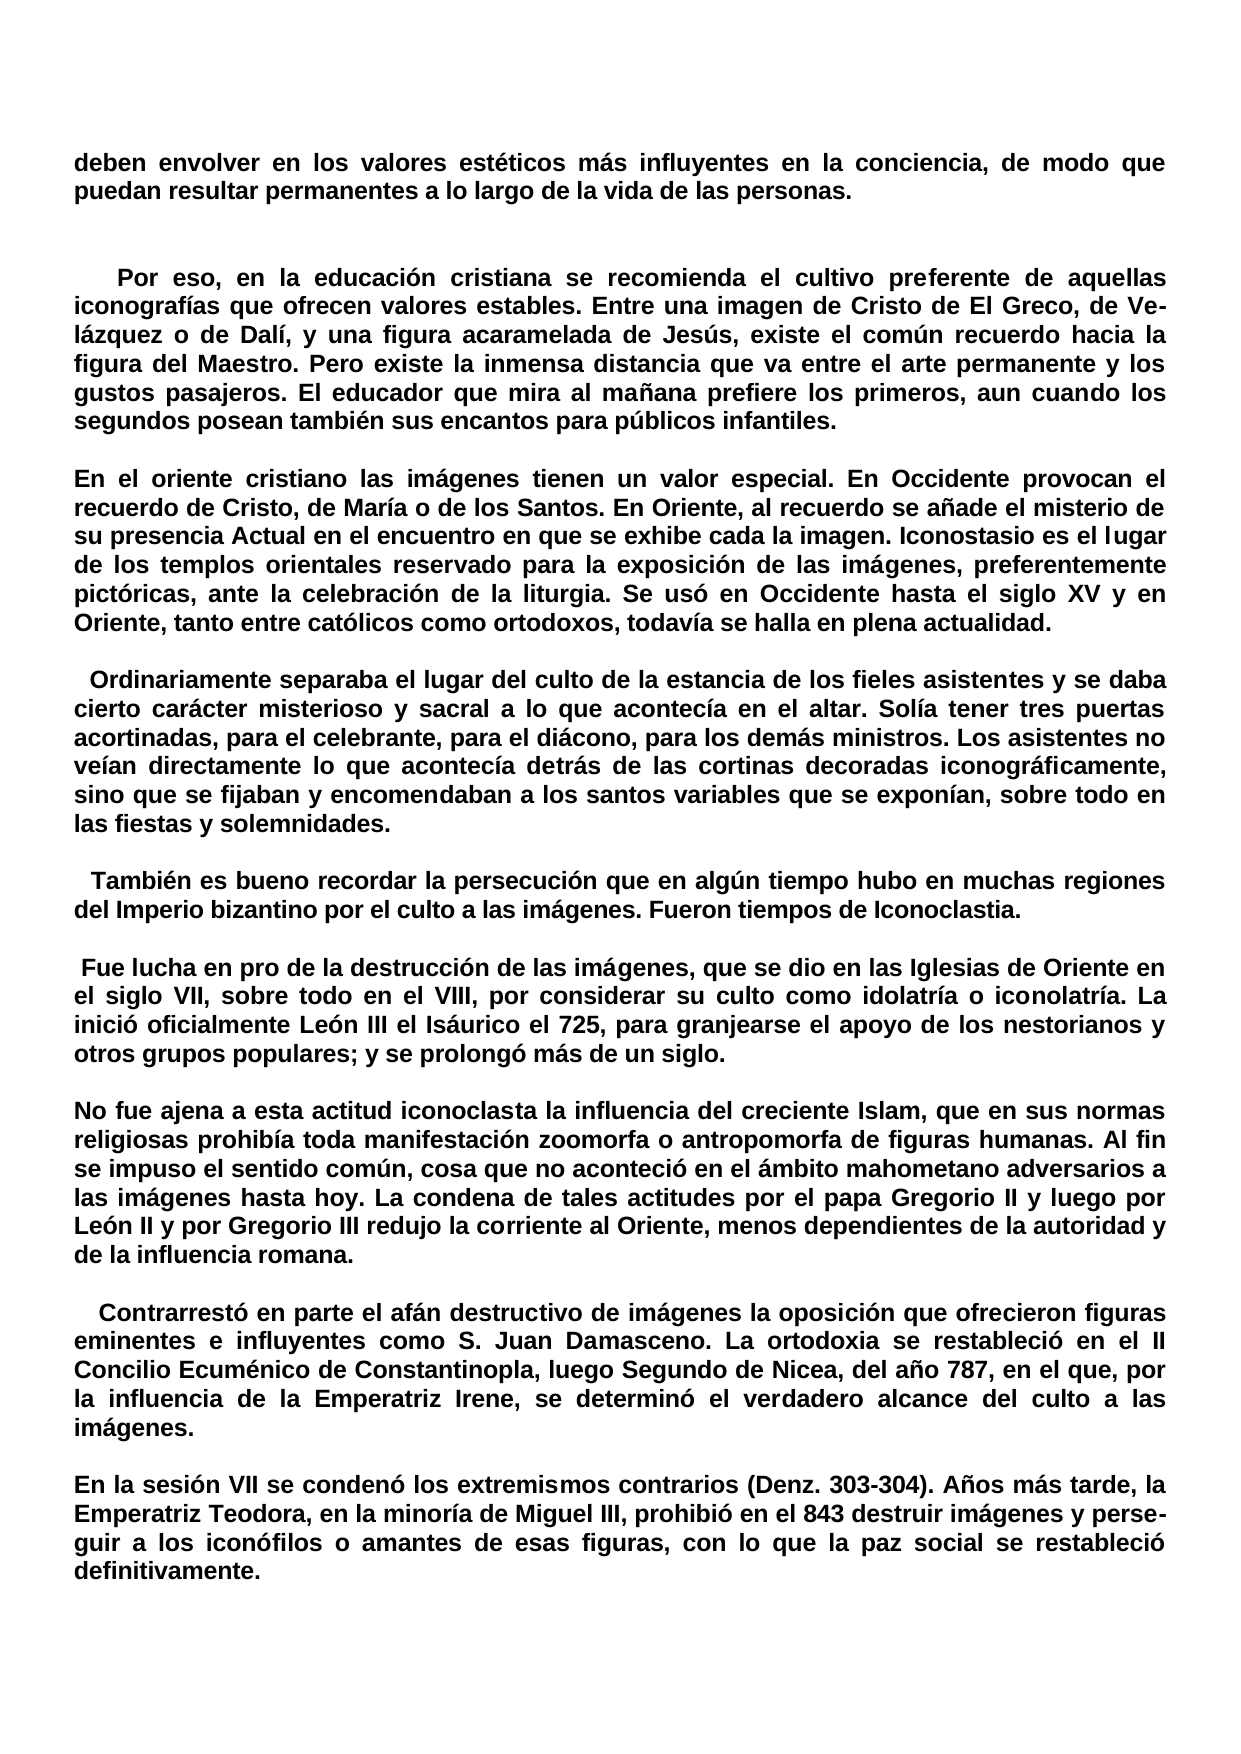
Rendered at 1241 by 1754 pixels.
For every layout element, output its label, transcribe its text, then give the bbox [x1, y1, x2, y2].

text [74, 148, 1167, 205]
text Contrarrestó en parte el afán destructivo de imágenes la oposición que ofrecieron figuras eminentes e influyentes como S. Juan Damasceno. La ortodoxia se restableció en el II Concilio Ecuménico de Constantinopla, luego Segundo de Nicea, del año 787, en el que, por la influencia de , se determinó el verdadero alcance del culto a las imágenes. [74, 1298, 1167, 1441]
text No fue ajena a esta actitud iconoclasta la influencia del creciente Islam, que en sus normas religiosas prohibía toda manifestación zoomorfa o antropomorfa de figuras humanas. Al fin se impuso el sentido común, cosa que no aconteció en el ámbito mahometano adversarios a las imágenes hasta hoy. La condena de tales actitudes por el papa Gregorio II y luego por León II y por Gregorio III redujo la corriente al Oriente, menos dependientes de la autoridad y de la influencia romana. [74, 1096, 1167, 1269]
text En el oriente cristiano las imágenes tienen un valor especial. En Occidente provocan el recuerdo de Cristo, de María o de los Santos. En Oriente, al recuerdo se añade el misterio de su presencia Actual en el encuentro en que se exhibe cada la imagen. Iconostasio es el lugar de los templos orientales reservado para la exposición de las imágenes, preferentemente pictóricas, ante la celebración de la liturgia. Se usó en Occidente hasta el siglo XV y en Oriente, tanto entre católicos como ortodoxos, todavía se halla en plena actualidad. [74, 464, 1167, 636]
text Fue lucha en pro de la destrucción de las imágenes, que se dio en las Iglesias de Oriente en el siglo VII, sobre todo en el VIII, por considerar su culto como idolatría o iconolatría. La inició oficialmente León III el Isáurico el 725, para granjearse el apoyo de los nestorianos y otros grupos populares; y se prolongó más de un siglo. [74, 953, 1167, 1068]
text También es bueno recordar la persecución que en algún tiempo hubo en muchas regiones del Imperio bizantino por el culto a las imágenes. Fueron tiempos de Iconoclastia. [74, 866, 1167, 924]
text En la sesión VII se condenó los extremismos contrarios (Denz. 303-304). Años más tarde, peratriz Teodora, en la minoría de Miguel III, prohibió en el 843 destruir imágenes y perseguir a los iconófilos o amantes de esas figuras, con lo que la paz social se restableció definitivamente. [74, 1470, 1167, 1585]
text Ordinariamente separaba el lugar del culto de la estancia de los fieles asistentes y se daba cierto carácter misterioso y sacral a lo que acontecía en el altar. Solía tener tres puertas acortinadas, para el celebrante, para el diácono, para los demás ministros. Los asistentes no veían directamente lo que acontecía detrás de las cortinas decoradas iconográficamente, sino que se fijaban y encomendaban a los santos variables que se exponían, sobre todo en las fiestas y solemnidades. [74, 665, 1167, 838]
text Por eso, en la educación cristiana se recomienda el cultivo preferente de aquellas iconografías que ofrecen valores estables. Entre una imagen de Cristo de El Greco, de Velázquez o de Dalí, y una figura acaramelada de Jesús, existe el común recuerdo hacia la figura del Maestro. Pero existe la inmensa distancia que va entre el arte permanente y los gustos pasajeros. El educador que mira al mañana prefiere los primeros, aun cuando los segundos posean también sus encantos para públicos infantiles. [74, 263, 1167, 435]
